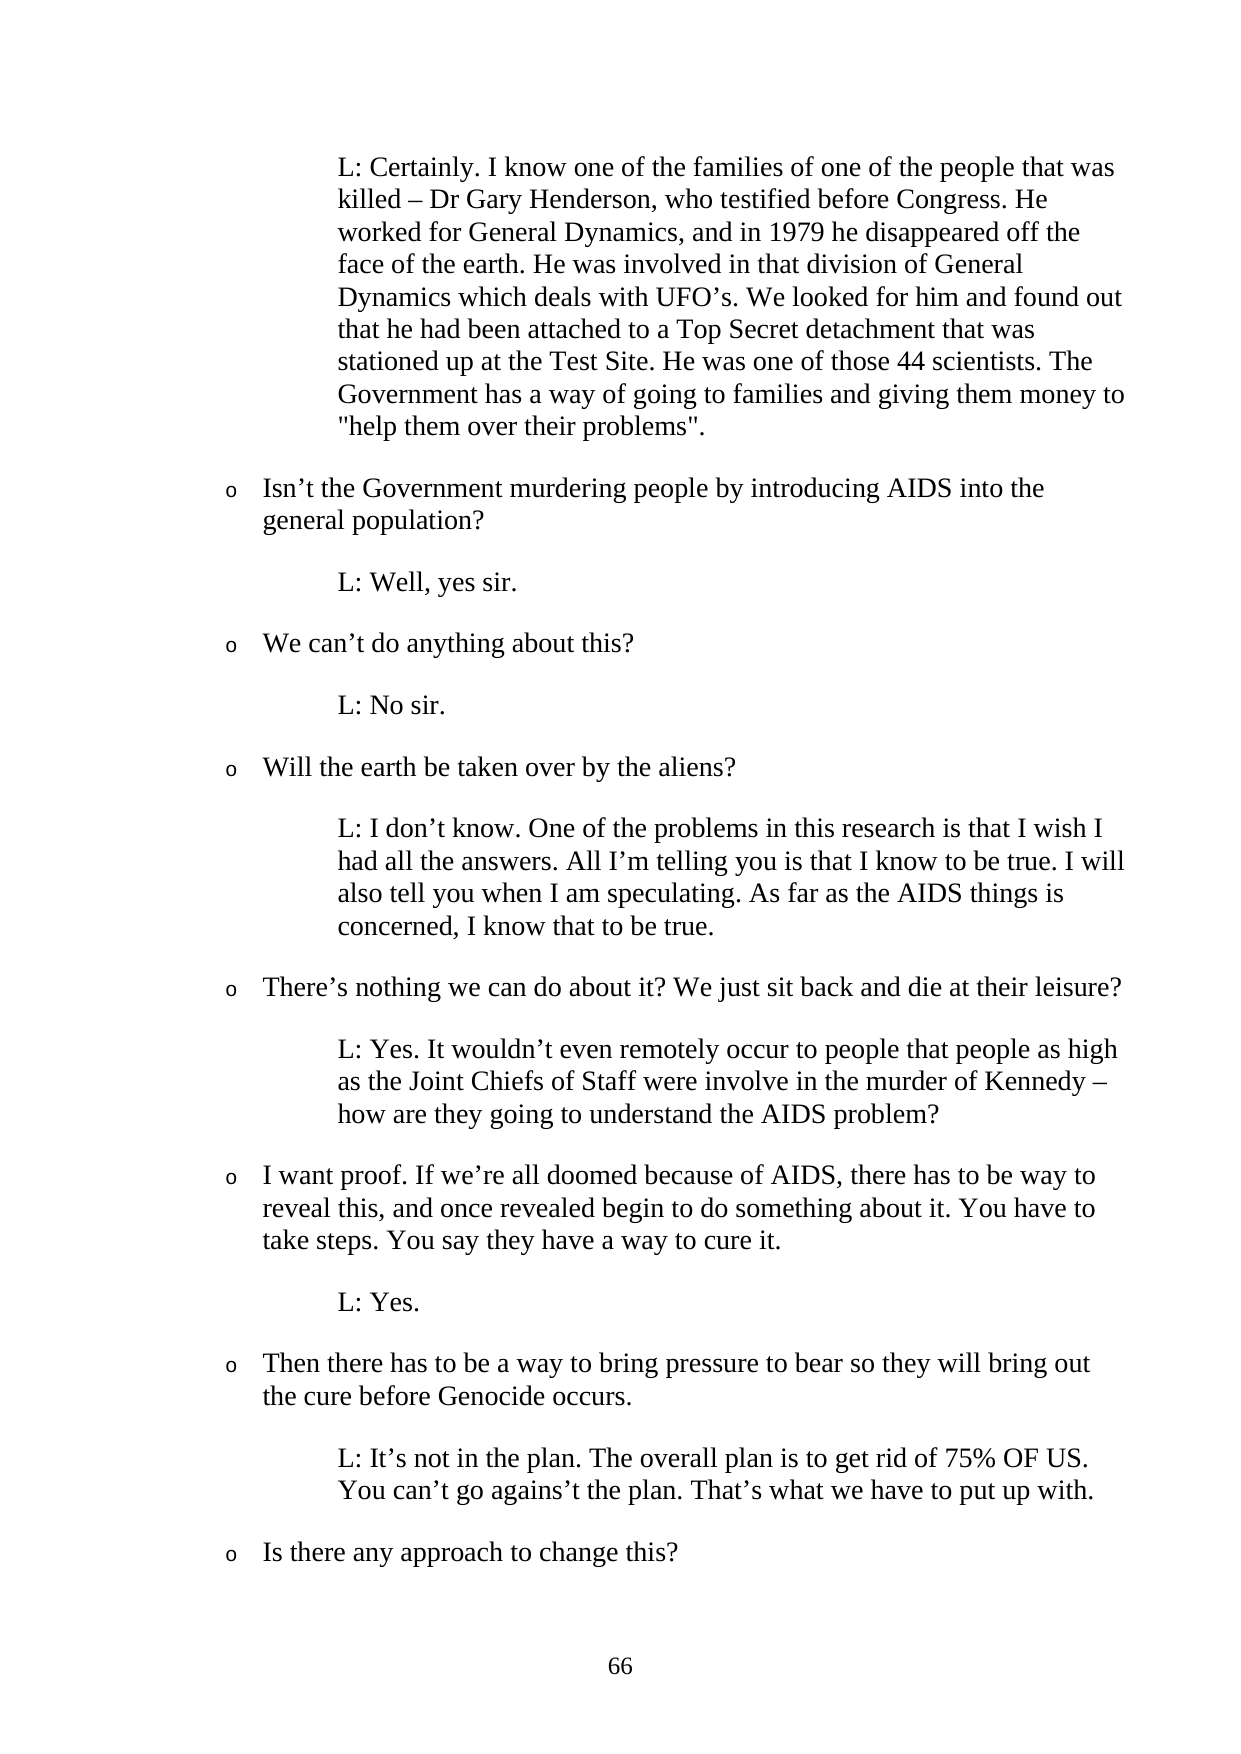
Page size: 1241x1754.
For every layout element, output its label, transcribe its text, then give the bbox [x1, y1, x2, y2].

text L: No sir. [337, 688, 1128, 721]
text L: Well, yes sir. [337, 565, 1128, 597]
list We can’t do anything about this? [225, 626, 1128, 659]
text L: Yes. [337, 1285, 1128, 1317]
text L: Certainly. I know one of the families of one of the people that was killed – Dr Gary Henderson, who testified before Congress. He worked for General Dynamics, and in 1979 he disappeared off the face of the earth. He was involved in that division of General Dynamics which deals with UFO’s. We looked for him and found out that he had been attached to a Top Secret detachment that was stationed up at the Test Site. He was one of those 44 scientists. The Government has a way of going to families and giving them money to "help them over their problems". [337, 150, 1128, 442]
list Isn’t the Government murdering people by introducing AIDS into the general population? [225, 471, 1128, 536]
text L: It’s not in the plan. The overall plan is to get rid of 75% OF US. You can’t go agains’t the plan. That’s what we have to put up with. [337, 1441, 1128, 1506]
text L: Yes. It wouldn’t even remotely occur to people that people as high as the Joint Chiefs of Staff were involve in the murder of Kennedy – how are they going to understand the AIDS problem? [337, 1032, 1128, 1129]
list There’s nothing we can do about it? We just sit back and die at their leisure? [225, 970, 1128, 1003]
list I want proof. If we’re all doomed because of AIDS, there has to be way to reveal this, and once revealed begin to do something about it. You have to take steps. You say they have a way to cure it. [225, 1158, 1128, 1256]
list Will the earth be taken over by the aliens? [225, 750, 1128, 782]
list Is there any approach to change this? [225, 1535, 1128, 1567]
list Then there has to be a way to bring pressure to bear so they will bring out the cure before Genocide occurs. [225, 1347, 1128, 1412]
text L: I don’t know. One of the problems in this research is that I wish I had all the answers. All I’m telling you is that I know to be true. I will also tell you when I am speculating. As far as the AIDS things is concerned, I know that to be true. [337, 812, 1128, 941]
